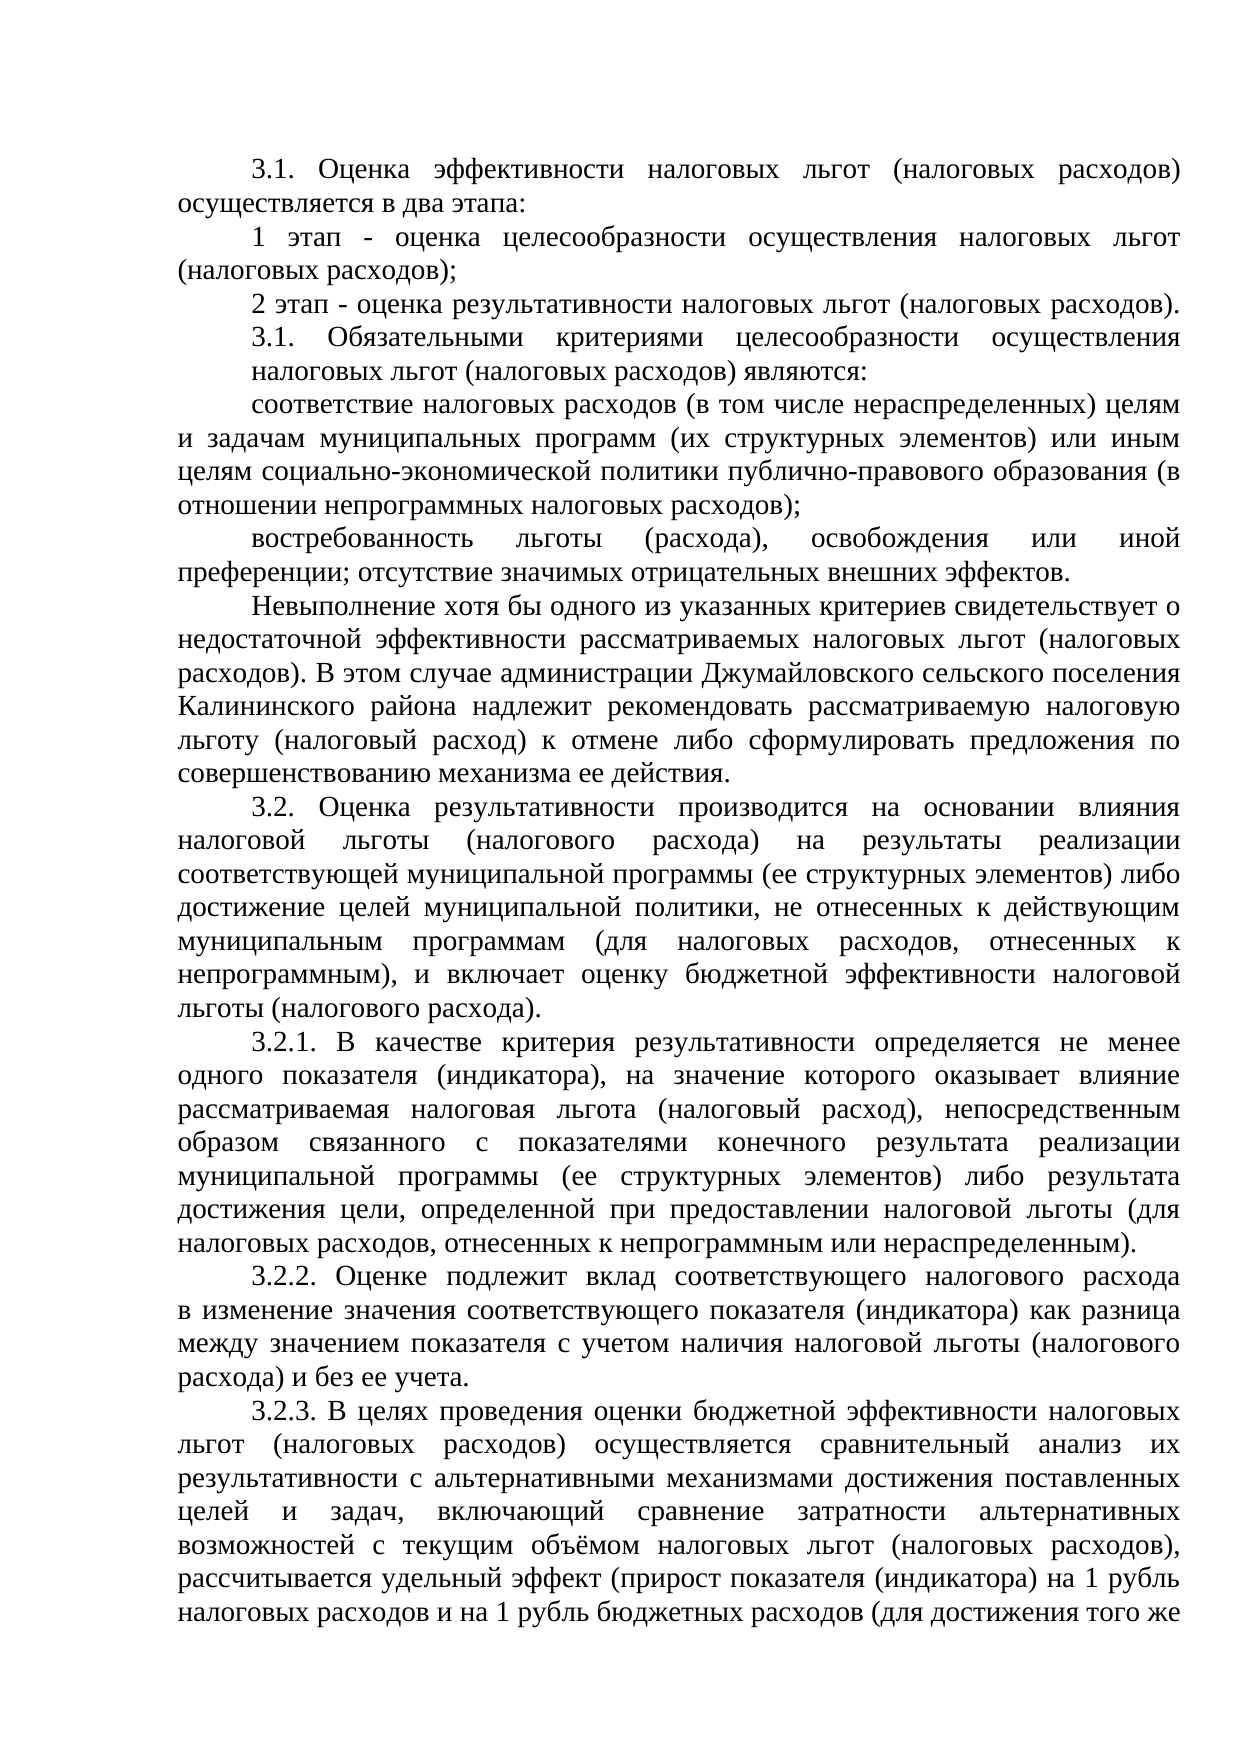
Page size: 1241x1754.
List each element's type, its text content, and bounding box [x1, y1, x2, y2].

text 3.2.2. Оценке подлежит вклад соответствующего налогового расхода в изменение значения соответствующего показателя (индикатора) как разница между значением показателя с учетом наличия налоговой льготы (налогового расхода) и без ее учета. [177, 1258, 1181, 1393]
text востребованность льготы (расхода), освобождения или иной преференции; отсутствие значимых отрицательных внешних эффектов. [177, 521, 1181, 588]
text Невыполнение хотя бы одного из указанных критериев свидетельствует о недостаточной эффективности рассматриваемых налоговых льгот (налоговых расходов). В этом случае администрации Джумайловского сельского поселения Калининского района надлежит рекомендовать рассматриваемую налоговую льготу (налоговый расход) к отмене либо сформулировать предложения по совершенствованию механизма ее действия. [177, 588, 1181, 789]
text 2 этап - оценка результативности налоговых льгот (налоговых расходов). 3.1. Обязательными критериями целесообразности осуществления налоговых льгот (налоговых расходов) являются: [251, 286, 1181, 386]
text 3.2.1. В качестве критерия результативности определяется не менее одного показателя (индикатора), на значение которого оказывает влияние рассматриваемая налоговая льгота (налоговый расход), непосредственным образом связанного с показателями конечного результата реализации муниципальной программы (ее структурных элементов) либо результата достижения цели, определенной при предоставлении налоговой льготы (для налоговых расходов, отнесенных к непрограммным или нераспределенным). [177, 1024, 1181, 1258]
text 3.2. Оценка результативности производится на основании влияния налоговой льготы (налогового расхода) на результаты реализации соответствующей муниципальной программы (ее структурных элементов) либо достижение целей муниципальной политики, не отнесенных к действующим муниципальным программам (для налоговых расходов, отнесенных к непрограммным), и включает оценку бюджетной эффективности налоговой льготы (налогового расхода). [177, 789, 1181, 1024]
text 3.1. Оценка эффективности налоговых льгот (налоговых расходов) осуществляется в два этапа: [177, 152, 1181, 219]
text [177, 1393, 1181, 1627]
text соответствие налоговых расходов (в том числе нераспределенных) целям и задачам муниципальных программ (их структурных элементов) или иным целям социально-экономической политики публично-правового образования (в отношении непрограммных налоговых расходов); [177, 386, 1181, 521]
text 1 этап - оценка целесообразности осуществления налоговых льгот (налоговых расходов); [177, 219, 1181, 286]
